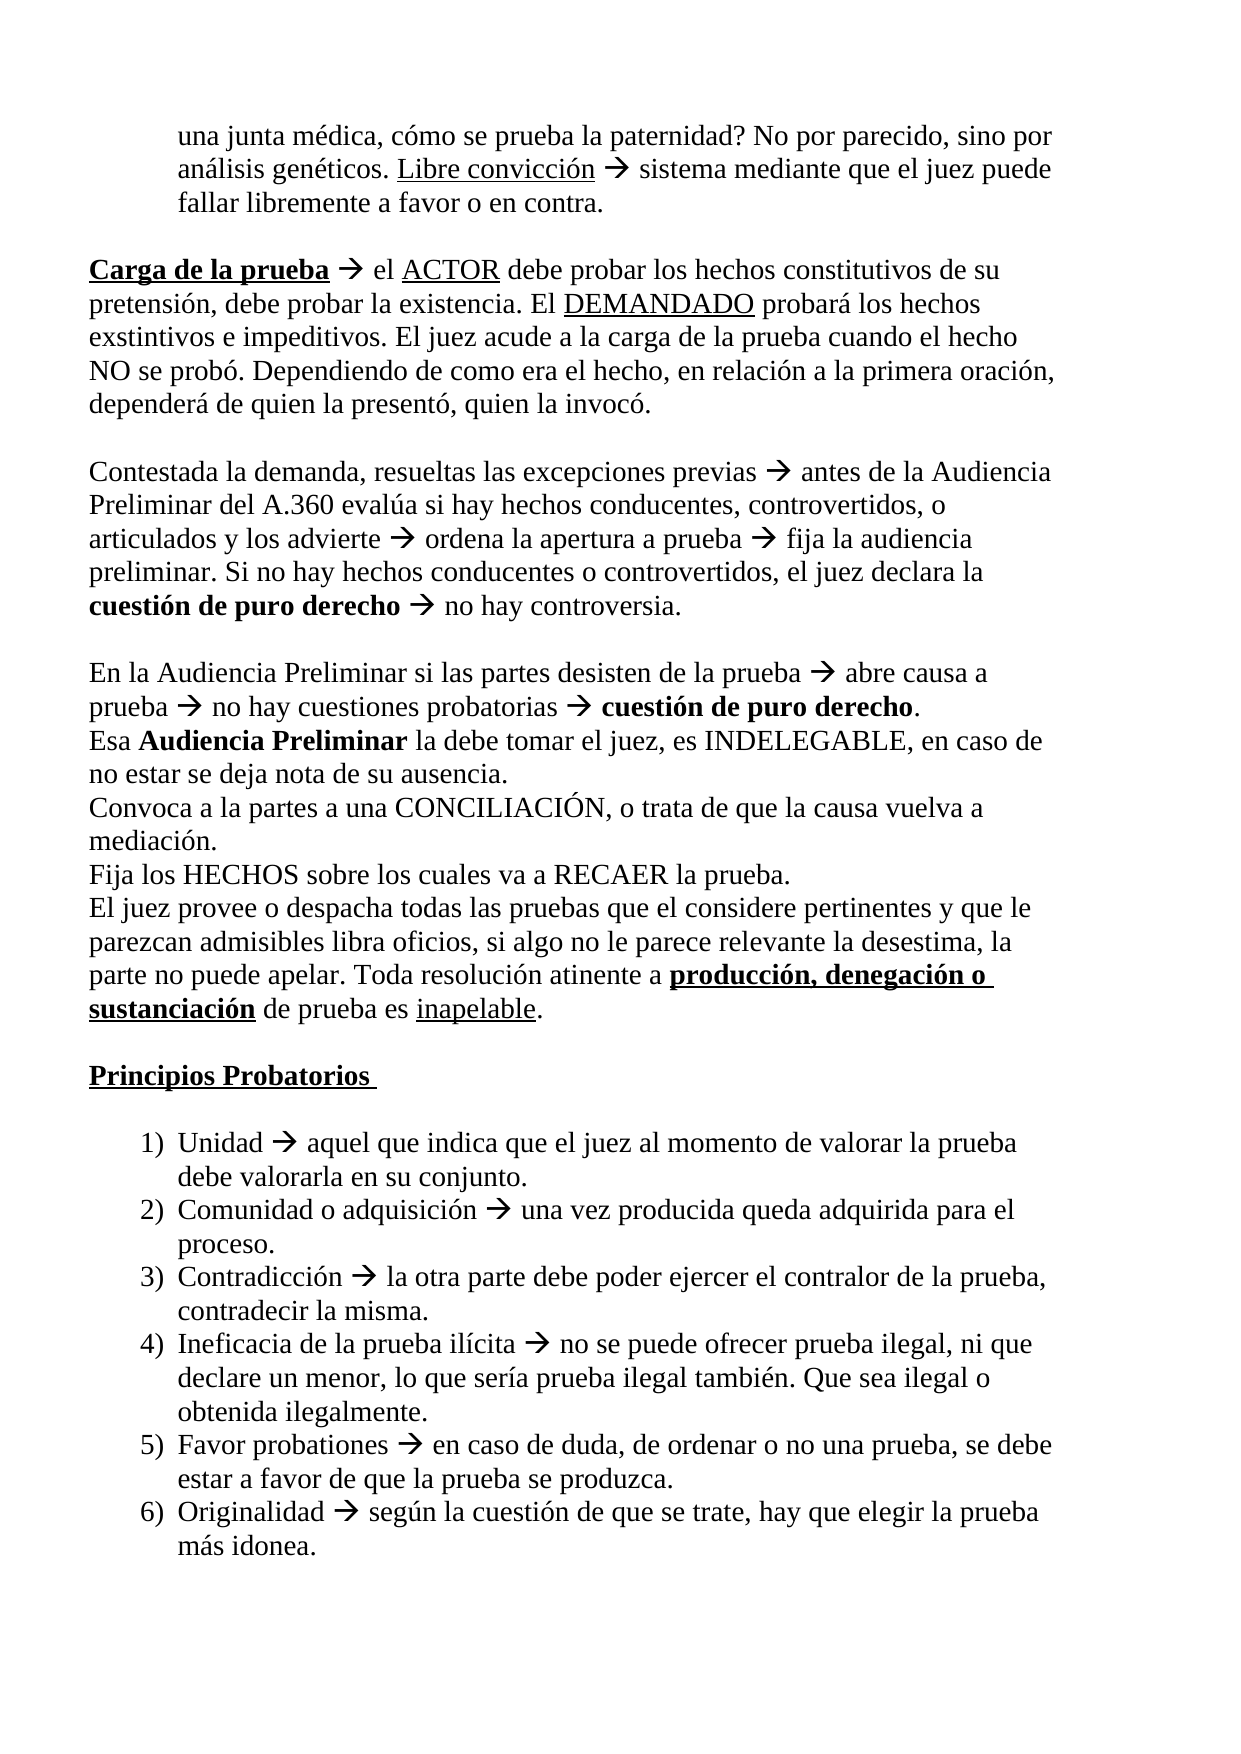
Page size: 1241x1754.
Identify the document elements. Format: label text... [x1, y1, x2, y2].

text Contestada la demanda, resueltas las excepciones previas antes de la Audiencia Preliminar del A.360 evalúa si hay hechos conducentes, controvertidos, o articulados y los advierte ordena la apertura a prueba fija la audiencia preliminar. Si no hay hechos conducentes o controvertidos, el juez declara la cuestión de puro derecho no hay controversia. [89, 454, 1063, 622]
text En la Audiencia Preliminar si las partes desisten de la prueba abre causa a prueba no hay cuestiones probatorias cuestión de puro derecho. [89, 655, 1063, 723]
text El juez provee o despacha todas las pruebas que el considere pertinentes y que le parezcan admisibles libra oficios, si algo no le parece relevante la desestima, la parte no puede apelar. Toda resolución atinente a producción, denegación o sustanciación de prueba es inapelable. [89, 890, 1063, 1024]
list Originalidad según la cuestión de que se trate, hay que elegir la prueba más idonea. [140, 1494, 1063, 1562]
text Convoca a la partes a una CONCILIACIÓN, o trata de que la causa vuelva a mediación. [89, 790, 1063, 857]
text Fija los HECHOS sobre los cuales va a RECAER la prueba. [89, 857, 1063, 890]
text Carga de la prueba el ACTOR debe probar los hechos constitutivos de su pretensión, debe probar la existencia. El DEMANDADO probará los hechos exstintivos e impeditivos. El juez acude a la carga de la prueba cuando el hecho NO se probó. Dependiendo de como era el hecho, en relación a la primera oración, dependerá de quien la presentó, quien la invocó. [89, 252, 1063, 420]
list Comunidad o adquisición una vez producida queda adquirida para el proceso. [140, 1192, 1063, 1259]
text Principios Probatorios [89, 1058, 1063, 1092]
list Unidad aquel que indica que el juez al momento de valorar la prueba debe valorarla en su conjunto. [140, 1125, 1063, 1192]
list Favor probationes en caso de duda, de ordenar o no una prueba, se debe estar a favor de que la prueba se produzca. [140, 1427, 1063, 1494]
list Ineficacia de la prueba ilícita no se puede ofrecer prueba ilegal, ni que declare un menor, lo que sería prueba ilegal también. Que sea ilegal o obtenida ilegalmente. [140, 1327, 1063, 1427]
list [140, 118, 1063, 219]
list Contradicción la otra parte debe poder ejercer el contralor de la prueba, contradecir la misma. [140, 1259, 1063, 1327]
text Esa Audiencia Preliminar la debe tomar el juez, es INDELEGABLE, en caso de no estar se deja nota de su ausencia. [89, 723, 1063, 790]
